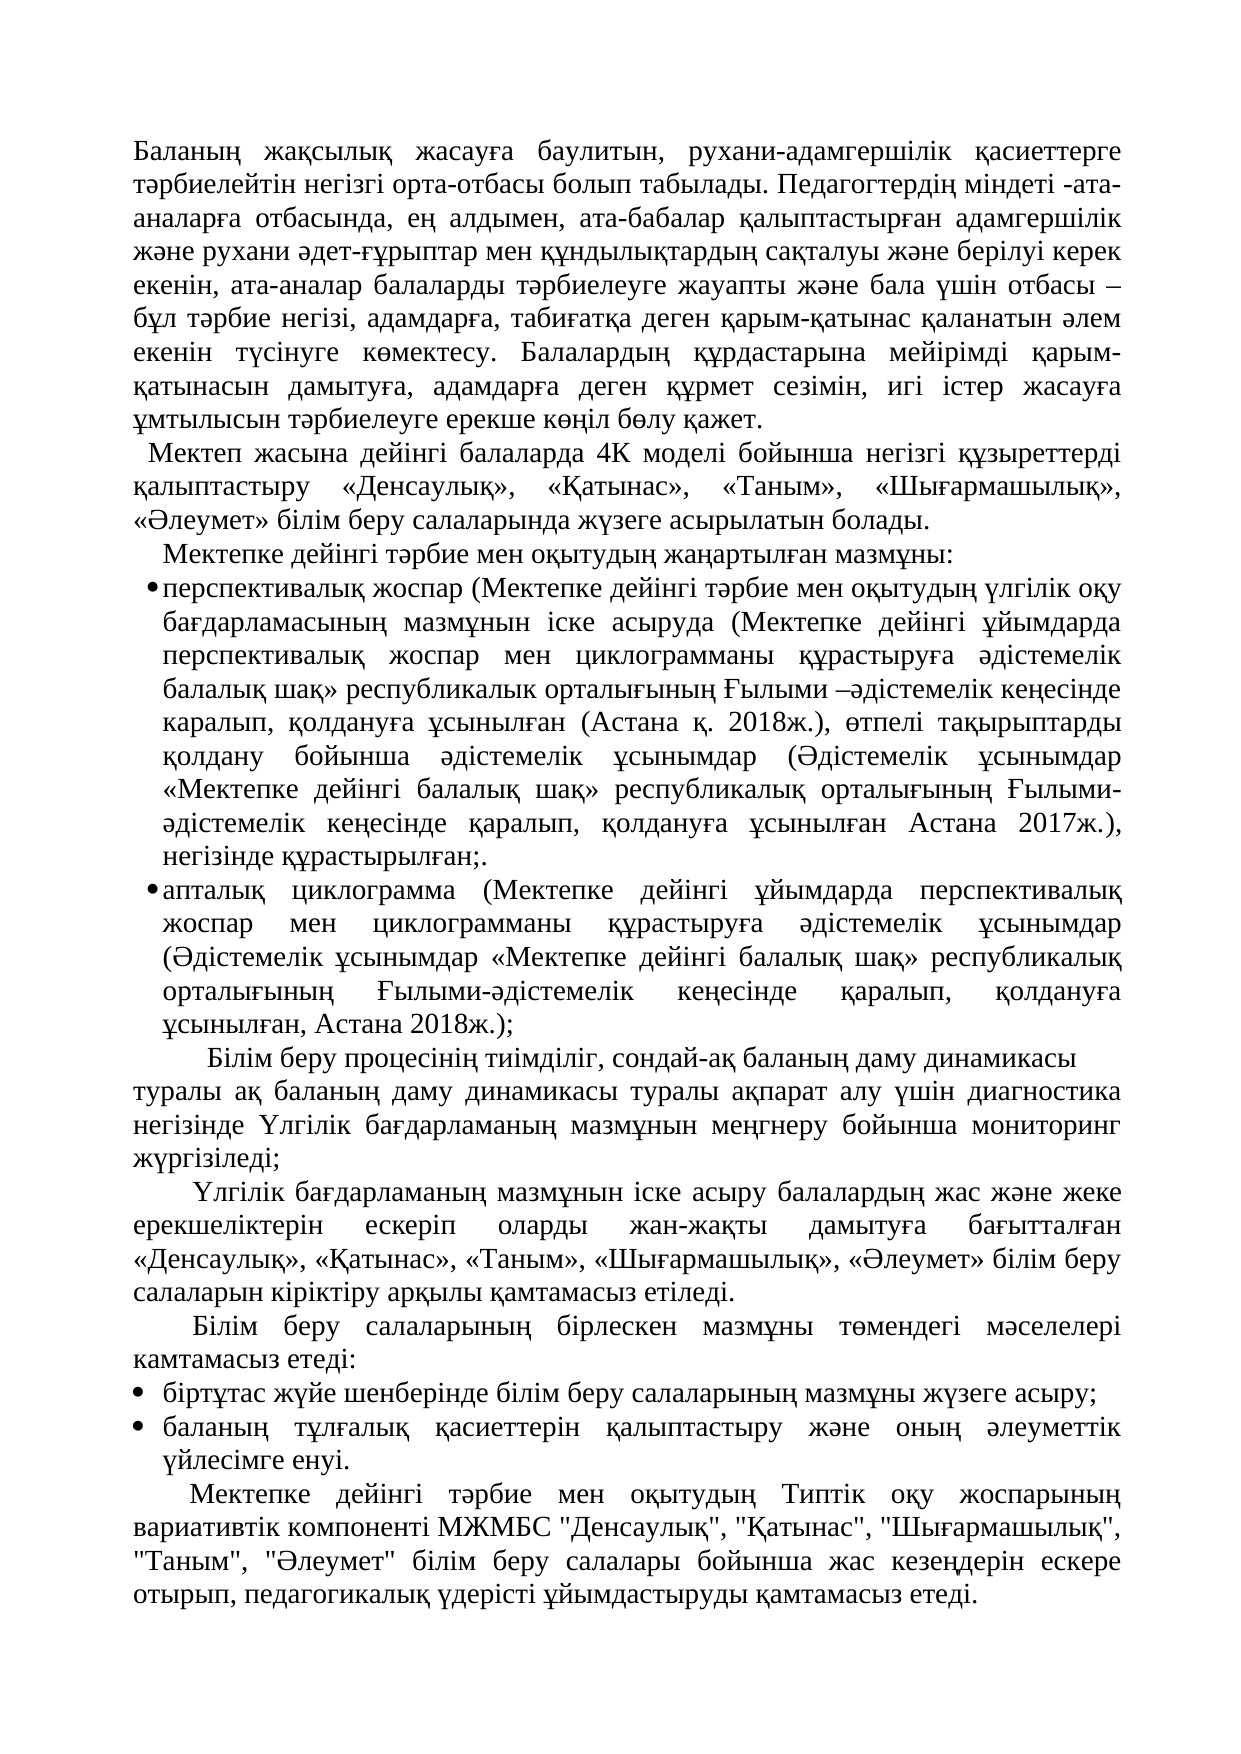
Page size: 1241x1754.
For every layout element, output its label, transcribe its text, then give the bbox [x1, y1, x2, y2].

text Баланың жақсылық жасауға баулитын, рухани-адамгершілік қасиеттерге тәрбиелейтін негізгі орта-отбасы болып табылады. Педагогтердің міндеті -ата-аналарға отбасында, ең алдымен, ата-бабалар қалыптастырған адамгершілік және рухани әдет-ғұрыптар мен құндылықтардың сақталуы және берілуі керек екенін, ата-аналар балаларды тәрбиелеуге жауапты және бала үшін отбасы – бұл тәрбие негізі, адамдарға, табиғатқа деген қарым-қатынас қаланатын әлем екенін түсінуге көмектесу. Балалардың құрдастарына мейірімді қарым-қатынасын дамытуға, адамдарға деген құрмет сезімін, игі істер жасауға ұмтылысын тәрбиелеуге ерекше көңіл бөлу қажет. [133, 133, 1122, 435]
list перспективалық жоспар (Мектепке дейінгі тәрбие мен оқытудың үлгілік оқу бағдарламасының мазмұнын іске асыруда (Мектепке дейінгі ұйымдарда перспективалық жоспар мен циклограмманы құрастыруға әдістемелік балалық шақ» республикалык орталығының Ғылыми –әдістемелік кеңесінде каралып, қолдануға ұсынылған (Астана қ. 2018ж.), өтпелі тақырыптарды қолдану бойынша әдістемелік ұсынымдар (Әдістемелік ұсынымдар «Мектепке дейінгі балалық шақ» республикалық орталығының Ғылыми-әдістемелік кеңесінде қаралып, қолдануға ұсынылған Астана 2017ж.), негізінде құрастырылған;. [148, 570, 1122, 872]
text Мектепке дейінгі тәрбие мен оқытудың Типтік оқу жоспарының вариативтік компоненті МЖМБС "Денсаулық", "Қатынас", "Шығармашылық", "Таным", "Әлеумет" білім беру салалары бойынша жас кезеңдерін ескере отырып, педагогикалық үдерісті ұйымдастыруды қамтамасыз етеді. [133, 1476, 1122, 1610]
text туралы ақ баланың даму динамикасы туралы ақпарат алу үшін диагностика негізінде Үлгілік бағдарламаның мазмұнын меңгнеру бойынша мониторинг жүргізіледі; [133, 1073, 1122, 1174]
list апталық циклограмма (Мектепке дейінгі ұйымдарда перспективалық жоспар мен циклограмманы құрастыруға әдістемелік ұсынымдар (Әдістемелік ұсынымдар «Мектепке дейінгі балалық шақ» республикалық орталығының Ғылыми-әдістемелік кеңесінде қаралып, қолдануға ұсынылған, Астана 2018ж.); [148, 872, 1122, 1040]
text Үлгілік бағдарламаның мазмұнын іске асыру балалардың жас және жеке ерекшеліктерін ескеріп оларды жан-жақты дамытуға бағытталған «Денсаулық», «Қатынас», «Таным», «Шығармашылық», «Әлеумет» білім беру салаларын кіріктіру арқылы қамтамасыз етіледі. [133, 1174, 1122, 1308]
list Мектепке дейінгі тәрбие мен оқытудың жаңартылған мазмұны: [74, 536, 1122, 570]
text Білім беру салаларының бірлескен мазмұны төмендегі мәселелері камтамасыз етеді: [133, 1308, 1122, 1375]
list баланың тұлғалық қасиеттерін қалыптастыру және оның әлеуметтік үйлесімге енуі. [133, 1409, 1122, 1476]
list біртұтас жүйе шенберінде білім беру салаларының мазмұны жүзеге асыру; [133, 1375, 1122, 1409]
text Мектеп жасына дейінгі балаларда 4К моделі бойынша негізгі құзыреттерді қалыптастыру «Денсаулық», «Қатынас», «Таным», «Шығармашылық», «Әлеумет» білім беру салаларында жүзеге асырылатын болады. [133, 435, 1122, 535]
text Білім беру процесінің тиімділіг, сондай-ақ баланың даму динамикасы [207, 1040, 1122, 1073]
